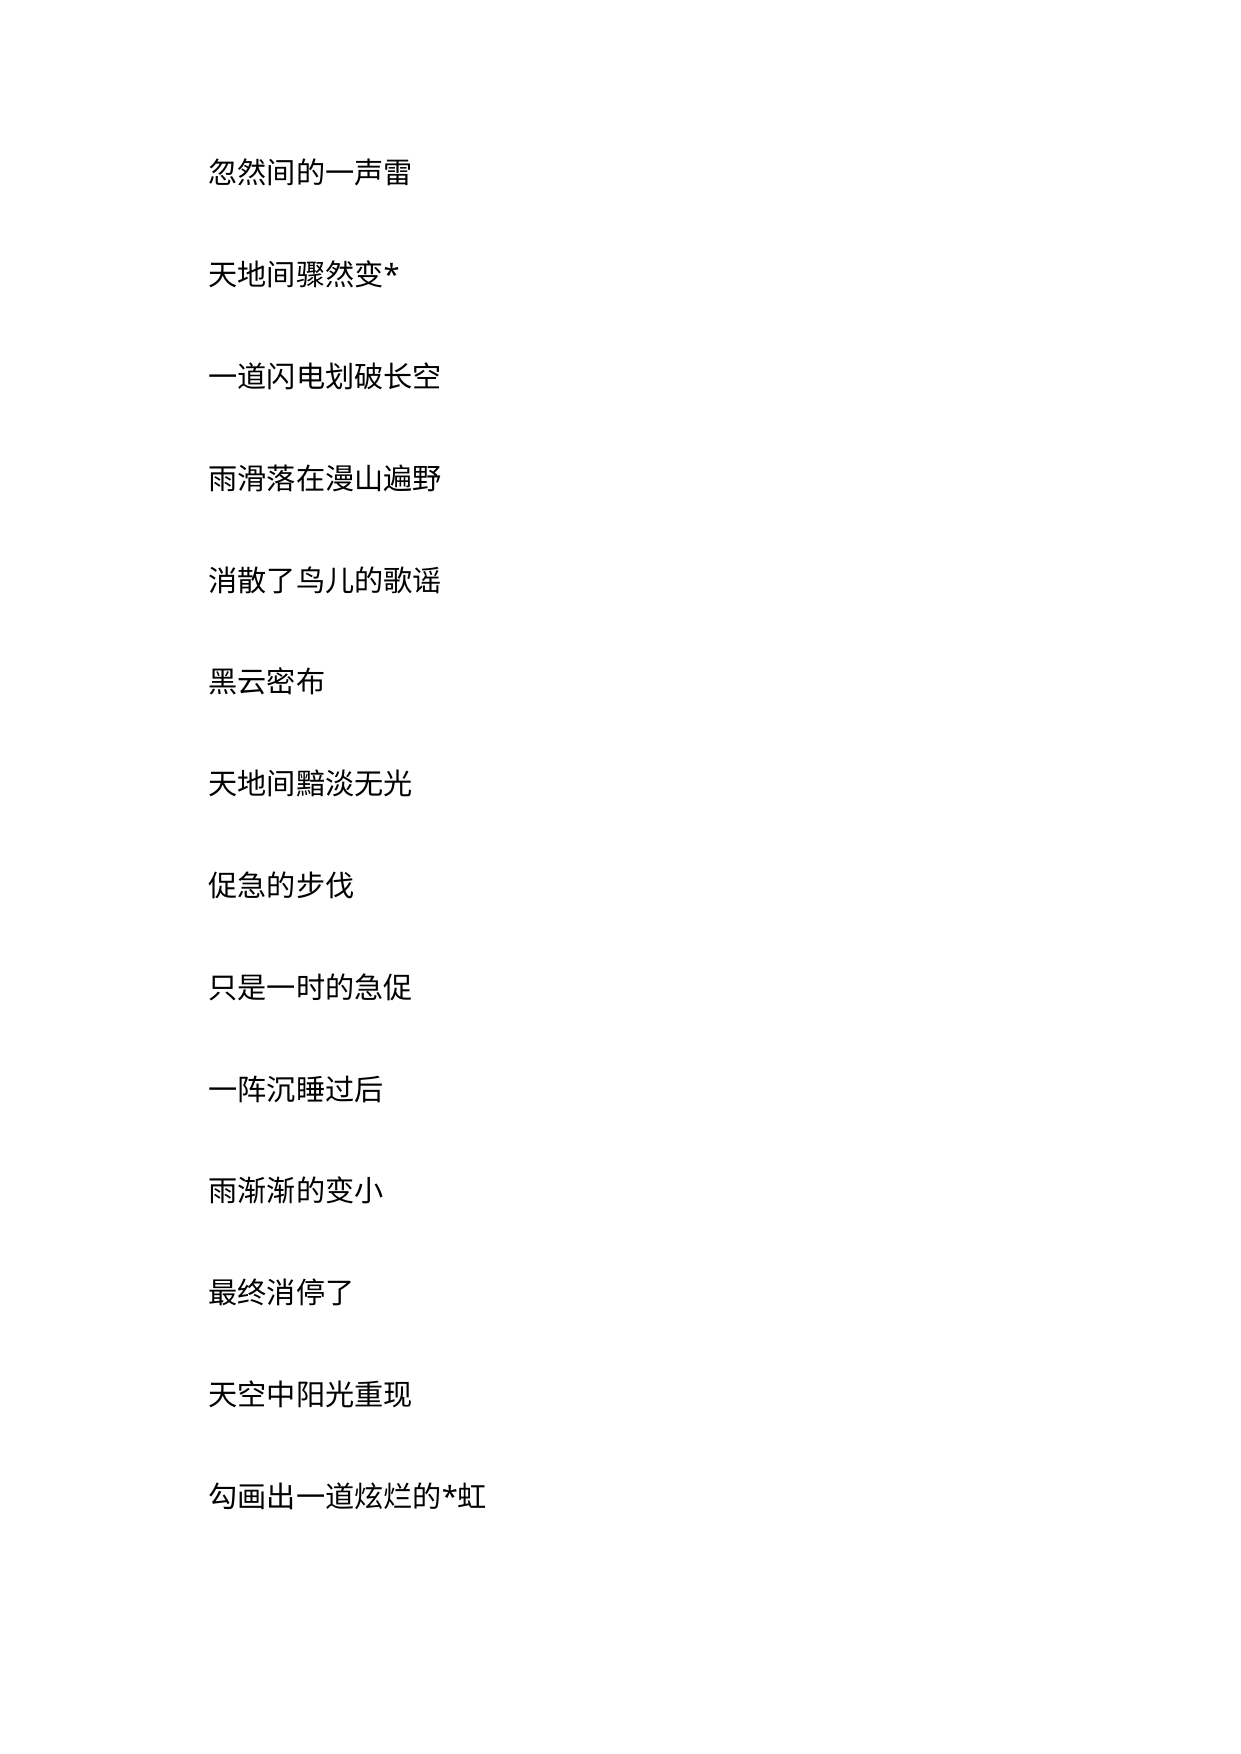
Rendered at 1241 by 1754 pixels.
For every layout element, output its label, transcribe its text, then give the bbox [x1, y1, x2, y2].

text 忽然间的一声雷 [150, 150, 1090, 192]
text 雨滑落在漫山遍野 [150, 456, 1090, 498]
text 最终消停了 [150, 1270, 1090, 1312]
text 促急的步伐 [150, 863, 1090, 905]
text 雨渐渐的变小 [150, 1168, 1090, 1210]
text 消散了鸟儿的歌谣 [150, 557, 1090, 599]
text 天地间黯淡无光 [150, 761, 1090, 803]
text 黑云密布 [150, 659, 1090, 701]
text 一道闪电划破长空 [150, 354, 1090, 396]
text 只是一时的急促 [150, 964, 1090, 1007]
text 勾画出一道炫烂的*虹 [150, 1473, 1090, 1516]
text 一阵沉睡过后 [150, 1066, 1090, 1108]
text 天地间骤然变* [150, 252, 1090, 294]
text 天空中阳光重现 [150, 1371, 1090, 1414]
